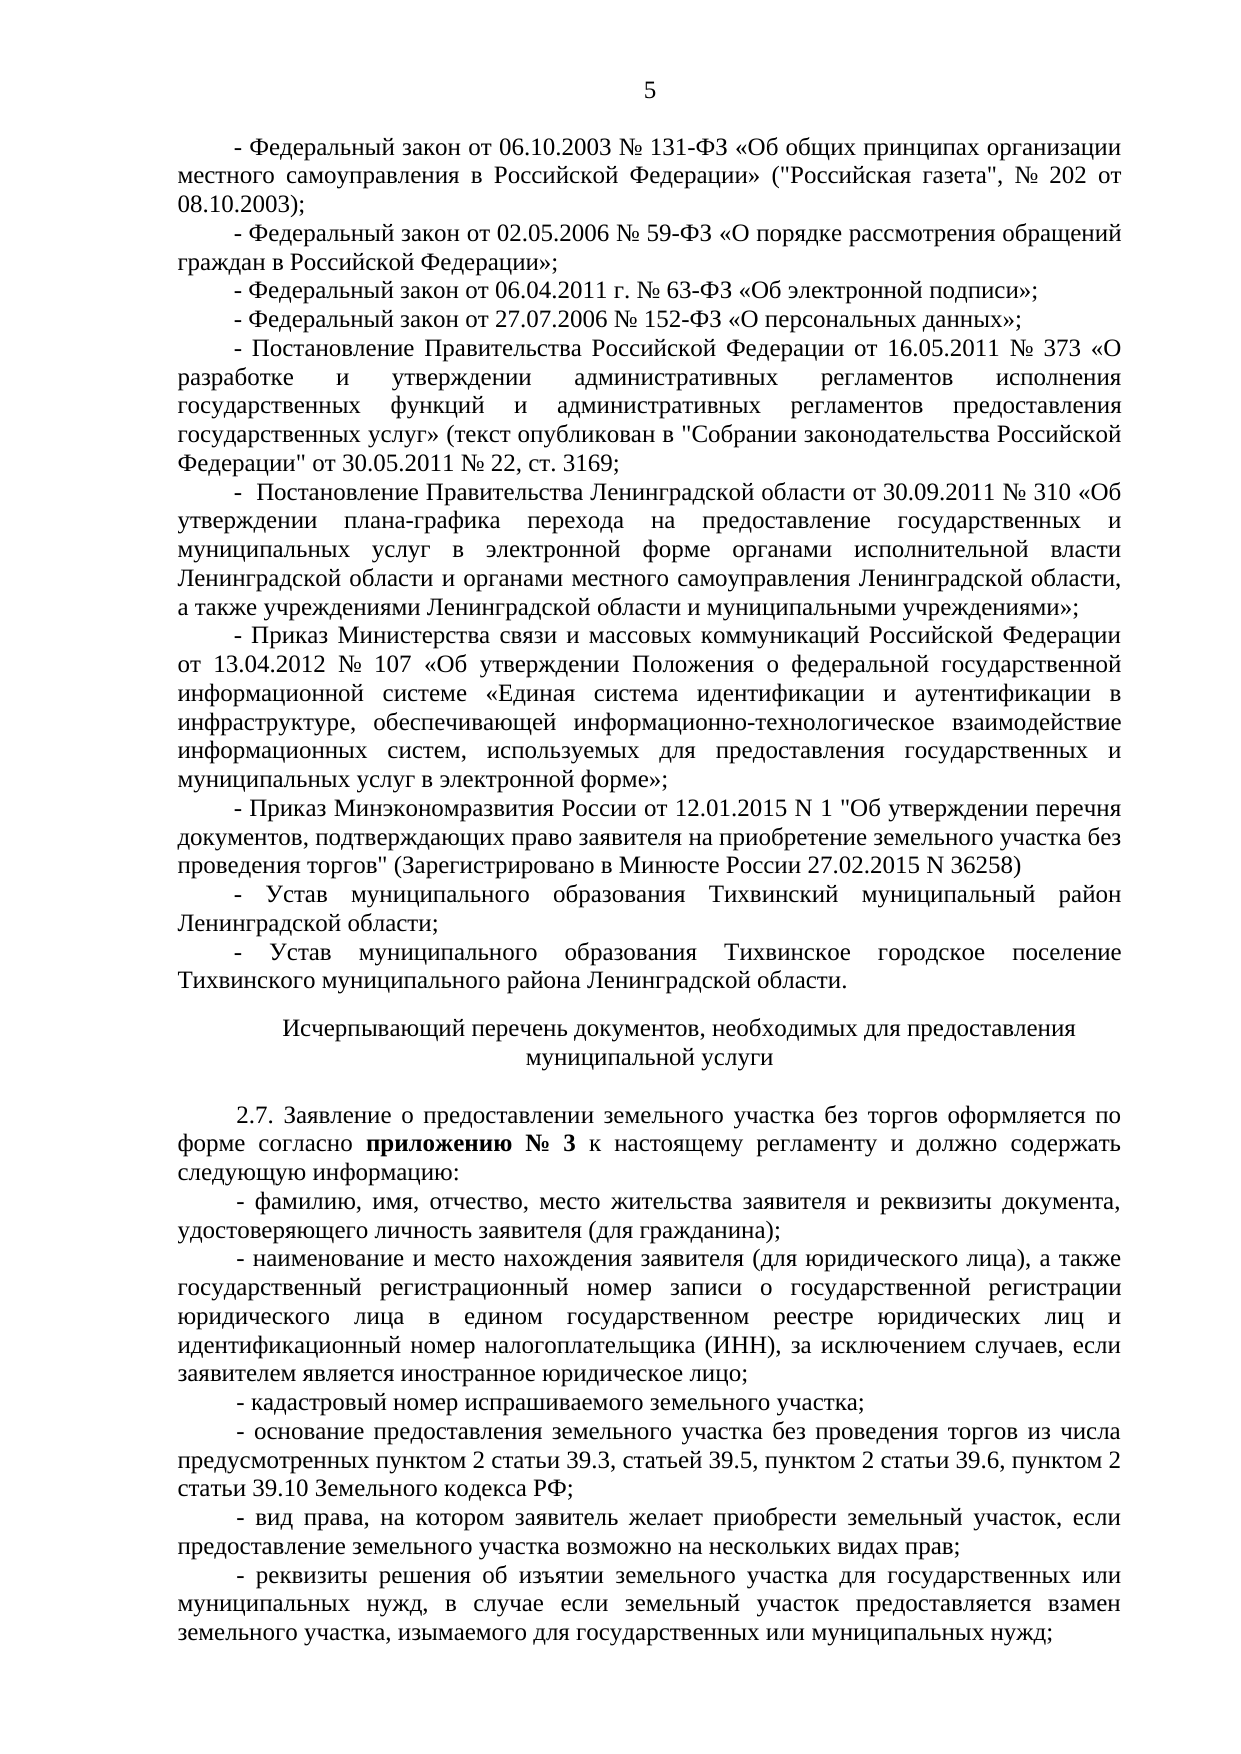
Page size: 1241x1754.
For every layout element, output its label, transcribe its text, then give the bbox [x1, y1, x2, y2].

text - Федеральный закон от 06.10.2003 № 131-ФЗ «Об общих принципах организации местного самоуправления в Российской Федерации» ("Российская газета", № 202 от 08.10.2003); [177, 132, 1122, 218]
text - Устав муниципального образования Тихвинское городское поселение Тихвинского муниципального района Ленинградской области. [177, 937, 1122, 994]
text - фамилию, имя, отчество, место жительства заявителя и реквизиты документа, удостоверяющего личность заявителя (для гражданина); [177, 1186, 1122, 1243]
text - Постановление Правительства Ленинградской области от 30.09.2011 № 310 «Об утверждении плана-графика перехода на предоставление государственных и муниципальных услуг в электронной форме органами исполнительной власти Ленинградской области и органами местного самоуправления Ленинградской области, а также учреждениями Ленинградской области и муниципальными учреждениями»; [177, 477, 1122, 621]
text - реквизиты решения об изъятии земельного участка для государственных или муниципальных нужд, в случае если земельный участок предоставляется взамен земельного участка, изымаемого для государственных или муниципальных нужд; [177, 1560, 1122, 1646]
text - кадастровый номер испрашиваемого земельного участка; [177, 1387, 1122, 1416]
text Исчерпывающий перечень документов, необходимых для предоставления муниципальной услуги [177, 1013, 1122, 1071]
text - Приказ Минэкономразвития России от 12.01.2015 N 1 "Об утверждении перечня документов, подтверждающих право заявителя на приобретение земельного участка без проведения торгов" (Зарегистрировано в Минюсте России 27.02.2015 N 36258) [177, 793, 1122, 879]
text - Приказ Министерства связи и массовых коммуникаций Российской Федерации от 13.04.2012 № 107 «Об утверждении Положения о федеральной государственной информационной системе «Единая система идентификации и аутентификации в инфраструктуре, обеспечивающей информационно-технологическое взаимодействие информационных систем, используемых для предоставления государственных и муниципальных услуг в электронной форме»; [177, 621, 1122, 793]
text - основание предоставления земельного участка без проведения торгов из числа предусмотренных пунктом 2 статьи 39.3, статьей 39.5, пунктом 2 статьи 39.6, пунктом 2 статьи 39.10 Земельного кодекса РФ; [177, 1416, 1122, 1502]
text - Федеральный закон от 02.05.2006 № 59-ФЗ «О порядке рассмотрения обращений граждан в Российской Федерации»; [177, 218, 1122, 276]
text - Постановление Правительства Российской Федерации от 16.05.2011 № 373 «О разработке и утверждении административных регламентов исполнения государственных функций и административных регламентов предоставления государственных услуг» (текст опубликован в "Собрании законодательства Российской Федерации" от 30.05.2011 № 22, ст. 3169; [177, 333, 1122, 477]
text - Устав муниципального образования Тихвинский муниципальный район Ленинградской области; [177, 879, 1122, 937]
text - наименование и место нахождения заявителя (для юридического лица), а также государственный регистрационный номер записи о государственной регистрации юридического лица в едином государственном реестре юридических лиц и идентификационный номер налогоплательщика (ИНН), за исключением случаев, если заявителем является иностранное юридическое лицо; [177, 1243, 1122, 1387]
text - Федеральный закон от 27.07.2006 № 152-ФЗ «О персональных данных»; [177, 304, 1122, 333]
text - Федеральный закон от 06.04.2011 г. № 63-ФЗ «Об электронной подписи»; [177, 276, 1122, 304]
text 2.7. Заявление о предоставлении земельного участка без торгов оформляется по форме согласно приложению № 3 к настоящему регламенту и должно содержать следующую информацию: [177, 1100, 1122, 1186]
text - вид права, на котором заявитель желает приобрести земельный участок, если предоставление земельного участка возможно на нескольких видах прав; [177, 1502, 1122, 1560]
